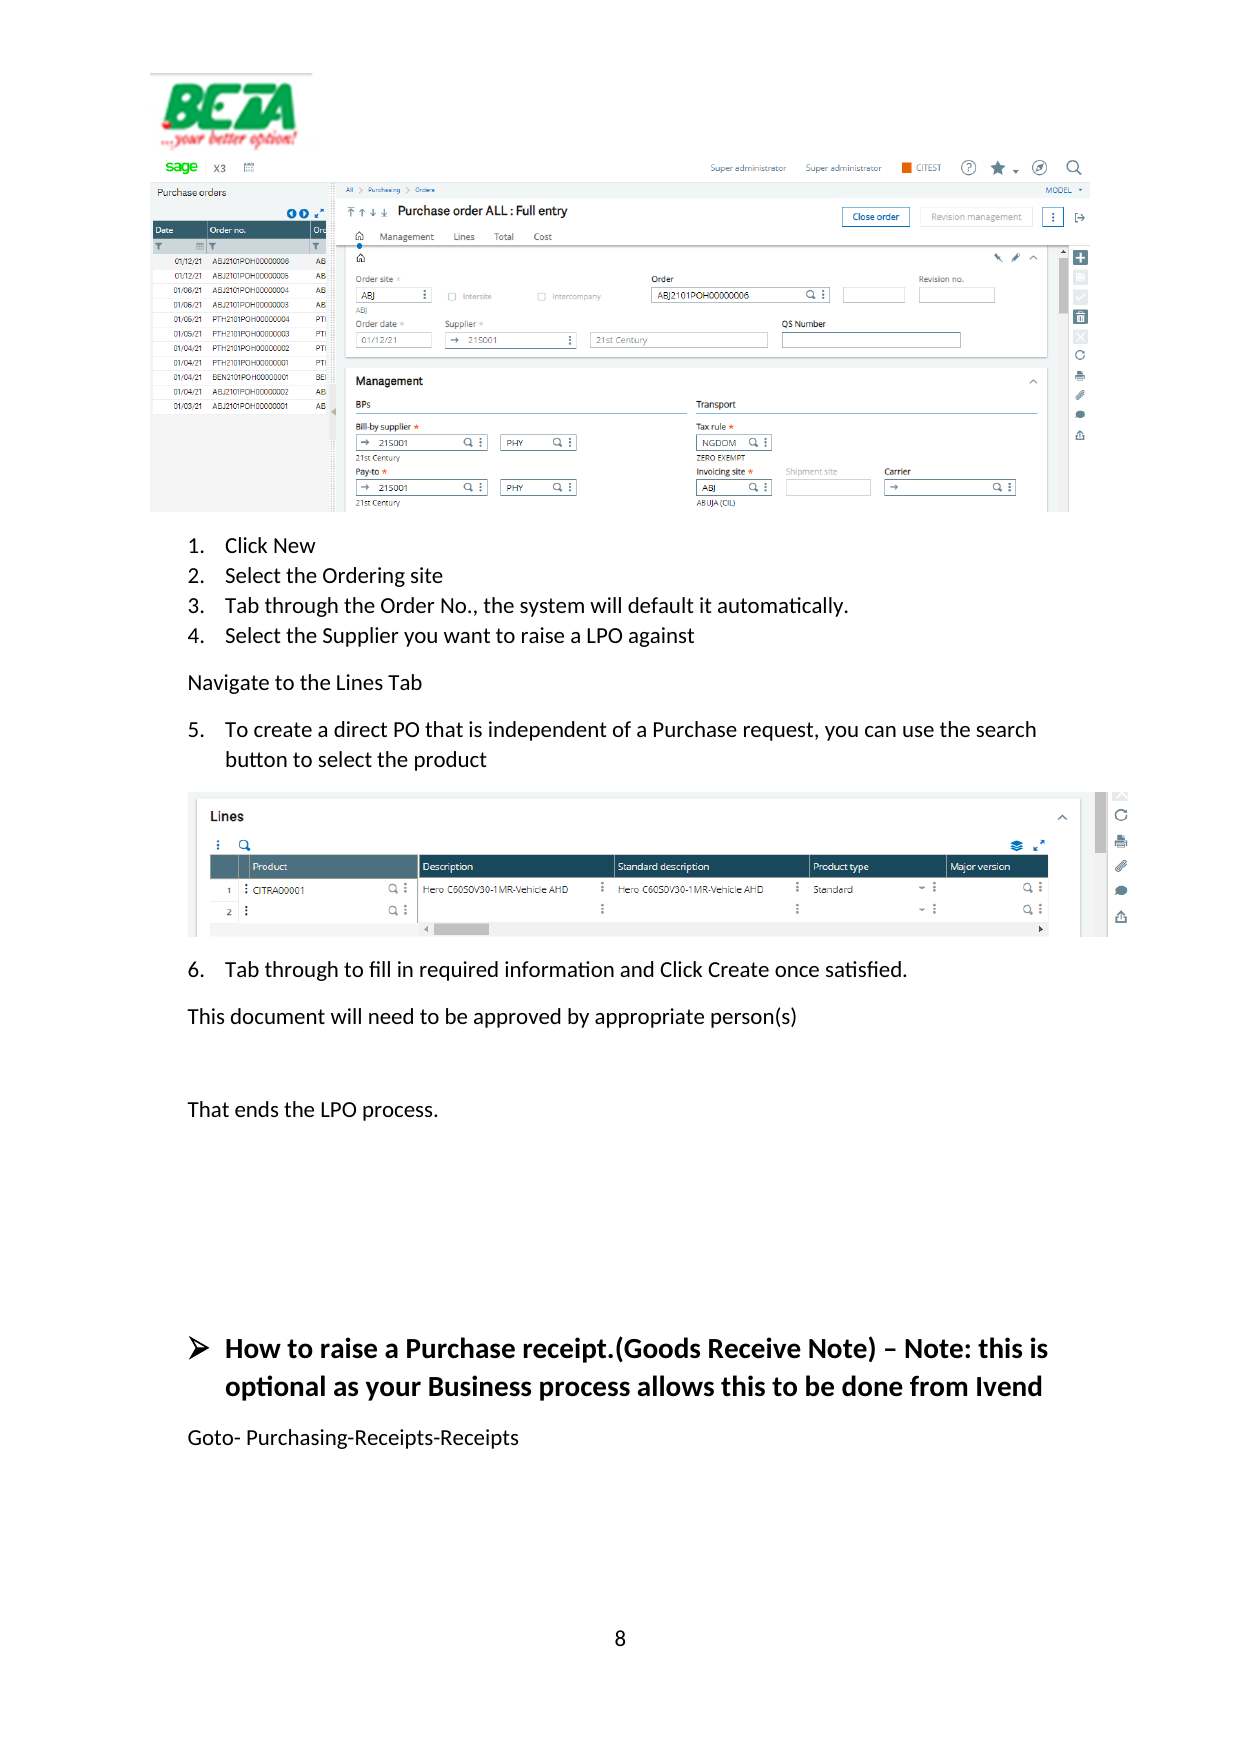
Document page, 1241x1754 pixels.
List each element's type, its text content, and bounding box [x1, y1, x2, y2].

list Select the Supplier you want to raise a LPO against [187, 621, 1090, 649]
text Goto- Purchasing-Receipts-Receipts [187, 1423, 1090, 1452]
text That ends the LPO process. [187, 1096, 1090, 1124]
list Tab through to fill in required information and Click Create once satisfied. [187, 955, 1090, 983]
list Select the Ordering site [187, 561, 1090, 589]
picture [150, 73, 1091, 512]
list Click New [187, 531, 1090, 559]
list To create a direct PO that is independent of a Purchase request, you can use the search button to select the product [187, 715, 1090, 773]
text Navigate to the Lines Tab [187, 668, 1090, 696]
text This document will need to be approved by appropriate person(s) [187, 1002, 1090, 1030]
picture [187, 792, 1128, 937]
list How to raise a Purchase receipt.(Goods Receive Note) – Note: this is optional as your Business process allows this to be done from Ivend [187, 1330, 1090, 1404]
list Tab through the Order No., the system will default it automatically. [187, 591, 1090, 619]
